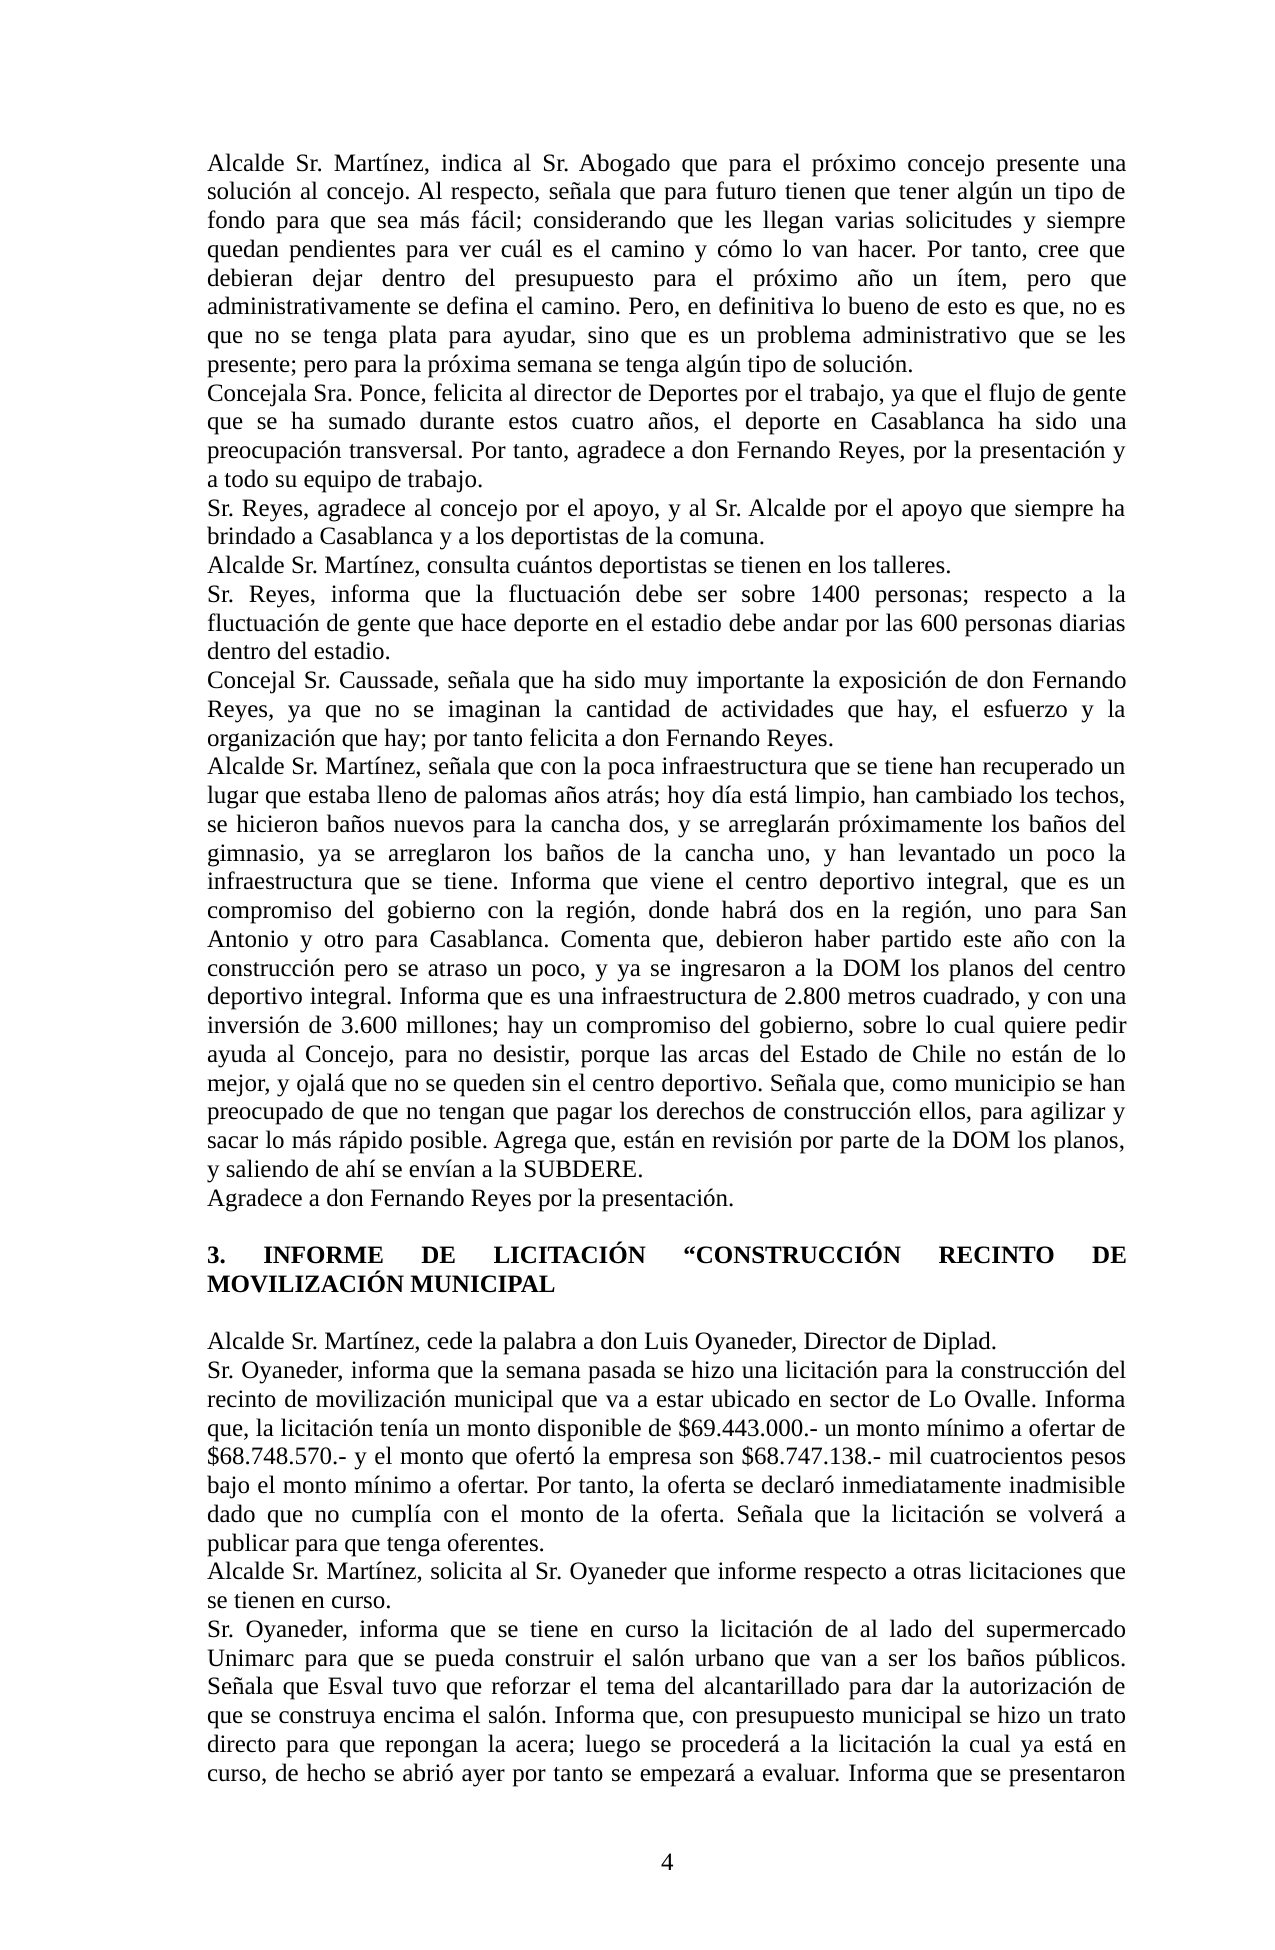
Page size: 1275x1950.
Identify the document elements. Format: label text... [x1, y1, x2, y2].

text Alcalde Sr. Martínez, consulta cuántos deportistas se tienen en los talleres. [207, 550, 1127, 579]
text Sr. Oyaneder, informa que la semana pasada se hizo una licitación para la construcción del recinto de movilización municipal que va a estar ubicado en sector de Lo Ovalle. Informa que, la licitación tenía un monto disponible de $69.443.000.- un monto mínimo a ofertar de $68.748.570.- y el monto que ofertó la empresa son $68.747.138.- mil cuatrocientos pesos bajo el monto mínimo a ofertar. Por tanto, la oferta se declaró inmediatamente inadmisible dado que no cumplía con el monto de la oferta. Señala que la licitación se volverá a publicar para que tenga oferentes. [207, 1355, 1127, 1556]
text Alcalde Sr. Martínez, cede la palabra a don Luis Oyaneder, Director de Diplad. [207, 1326, 1127, 1355]
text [207, 1614, 1127, 1786]
text Agradece a don Fernando Reyes por la presentación. [207, 1183, 1127, 1211]
text Alcalde Sr. Martínez, indica al Sr. Abogado que para el próximo concejo presente una solución al concejo. Al respecto, señala que para futuro tienen que tener algún un tipo de fondo para que sea más fácil; considerando que les llegan varias solicitudes y siempre quedan pendientes para ver cuál es el camino y cómo lo van hacer. Por tanto, cree que debieran dejar dentro del presupuesto para el próximo año un ítem, pero que administrativamente se defina el camino. Pero, en definitiva lo bueno de esto es que, no es que no se tenga plata para ayudar, sino que es un problema administrativo que se les presente; pero para la próxima semana se tenga algún tipo de solución. [207, 148, 1127, 378]
text Concejal Sr. Caussade, señala que ha sido muy importante la exposición de don Fernando Reyes, ya que no se imaginan la cantidad de actividades que hay, el esfuerzo y la organización que hay; por tanto felicita a don Fernando Reyes. [207, 665, 1127, 751]
text 3. INFORME DE LICITACIÓN “CONSTRUCCIÓN RECINTO DE MOVILIZACIÓN MUNICIPAL [207, 1240, 1127, 1298]
text Alcalde Sr. Martínez, solicita al Sr. Oyaneder que informe respecto a otras licitaciones que se tienen en curso. [207, 1556, 1127, 1614]
text Concejala Sra. Ponce, felicita al director de Deportes por el trabajo, ya que el flujo de gente que se ha sumado durante estos cuatro años, el deporte en Casablanca ha sido una preocupación transversal. Por tanto, agradece a don Fernando Reyes, por la presentación y a todo su equipo de trabajo. [207, 378, 1127, 493]
text Alcalde Sr. Martínez, señala que con la poca infraestructura que se tiene han recuperado un lugar que estaba lleno de palomas años atrás; hoy día está limpio, han cambiado los techos, se hicieron baños nuevos para la cancha dos, y se arreglarán próximamente los baños del gimnasio, ya se arreglaron los baños de la cancha uno, y han levantado un poco la infraestructura que se tiene. Informa que viene el centro deportivo integral, que es un compromiso del gobierno con la región, donde habrá dos en la región, uno para San Antonio y otro para Casablanca. Comenta que, debieron haber partido este año con la construcción pero se atraso un poco, y ya se ingresaron a la DOM los planos del centro deportivo integral. Informa que es una infraestructura de 2.800 metros cuadrado, y con una inversión de 3.600 millones; hay un compromiso del gobierno, sobre lo cual quiere pedir ayuda al Concejo, para no desistir, porque las arcas del Estado de Chile no están de lo mejor, y ojalá que no se queden sin el centro deportivo. Señala que, como municipio se han preocupado de que no tengan que pagar los derechos de construcción ellos, para agilizar y sacar lo más rápido posible. Agrega que, están en revisión por parte de la DOM los planos, y saliendo de ahí se envían a la SUBDERE. [207, 751, 1127, 1183]
text Sr. Reyes, agradece al concejo por el apoyo, y al Sr. Alcalde por el apoyo que siempre ha brindado a Casablanca y a los deportistas de la comuna. [207, 493, 1127, 550]
text Sr. Reyes, informa que la fluctuación debe ser sobre 1400 personas; respecto a la fluctuación de gente que hace deporte en el estadio debe andar por las 600 personas diarias dentro del estadio. [207, 579, 1127, 665]
